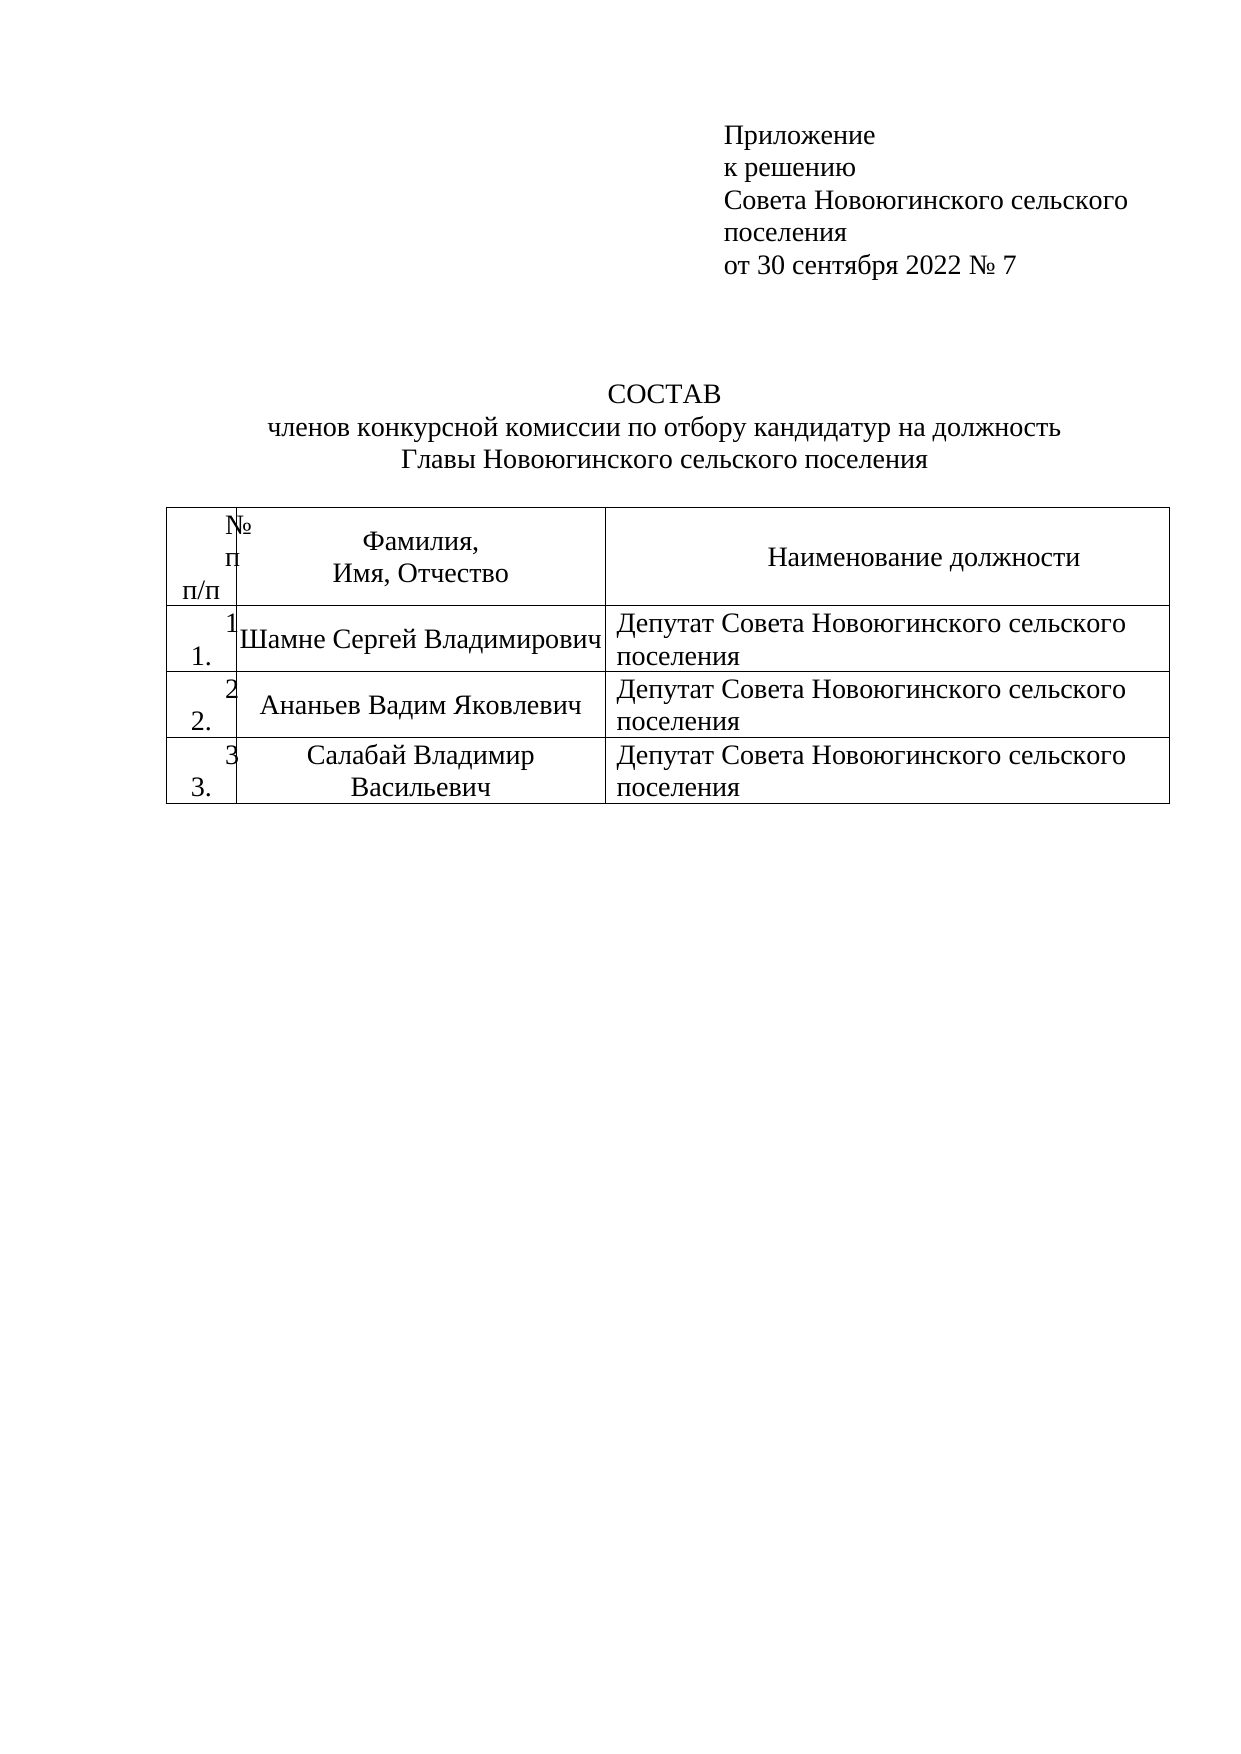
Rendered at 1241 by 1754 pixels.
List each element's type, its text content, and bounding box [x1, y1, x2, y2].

table_header Фамилия, Имя, Отчество [237, 508, 605, 605]
table_cell Депутат Совета Новоюгинского сельского поселения [606, 738, 1169, 803]
table_cell 22. [167, 672, 236, 737]
table_cell Ананьев Вадим Яковлевич [237, 672, 605, 737]
table_cell 11. [167, 606, 236, 671]
text членов конкурсной комиссии по отбору кандидатур на должность [177, 410, 1152, 442]
table_cell Депутат Совета Новоюгинского сельского поселения [606, 606, 1169, 671]
text от 30 сентября 2022 № 7 [723, 248, 1152, 280]
table_header Наименование должности [606, 508, 1169, 605]
table_header № пп/п [167, 508, 236, 605]
table_cell Шамне Сергей Владимирович [237, 606, 605, 671]
text к решению [723, 151, 1152, 183]
text Приложение [723, 118, 1152, 151]
text Совета Новоюгинского сельского поселения [723, 183, 1152, 248]
text Главы Новоюгинского сельского поселения [177, 442, 1152, 474]
table_cell 33. [167, 738, 236, 803]
table_cell Депутат Совета Новоюгинского сельского поселения [606, 672, 1169, 737]
text СОСТАВ [177, 377, 1152, 410]
table_cell Салабай Владимир Васильевич [237, 738, 605, 803]
